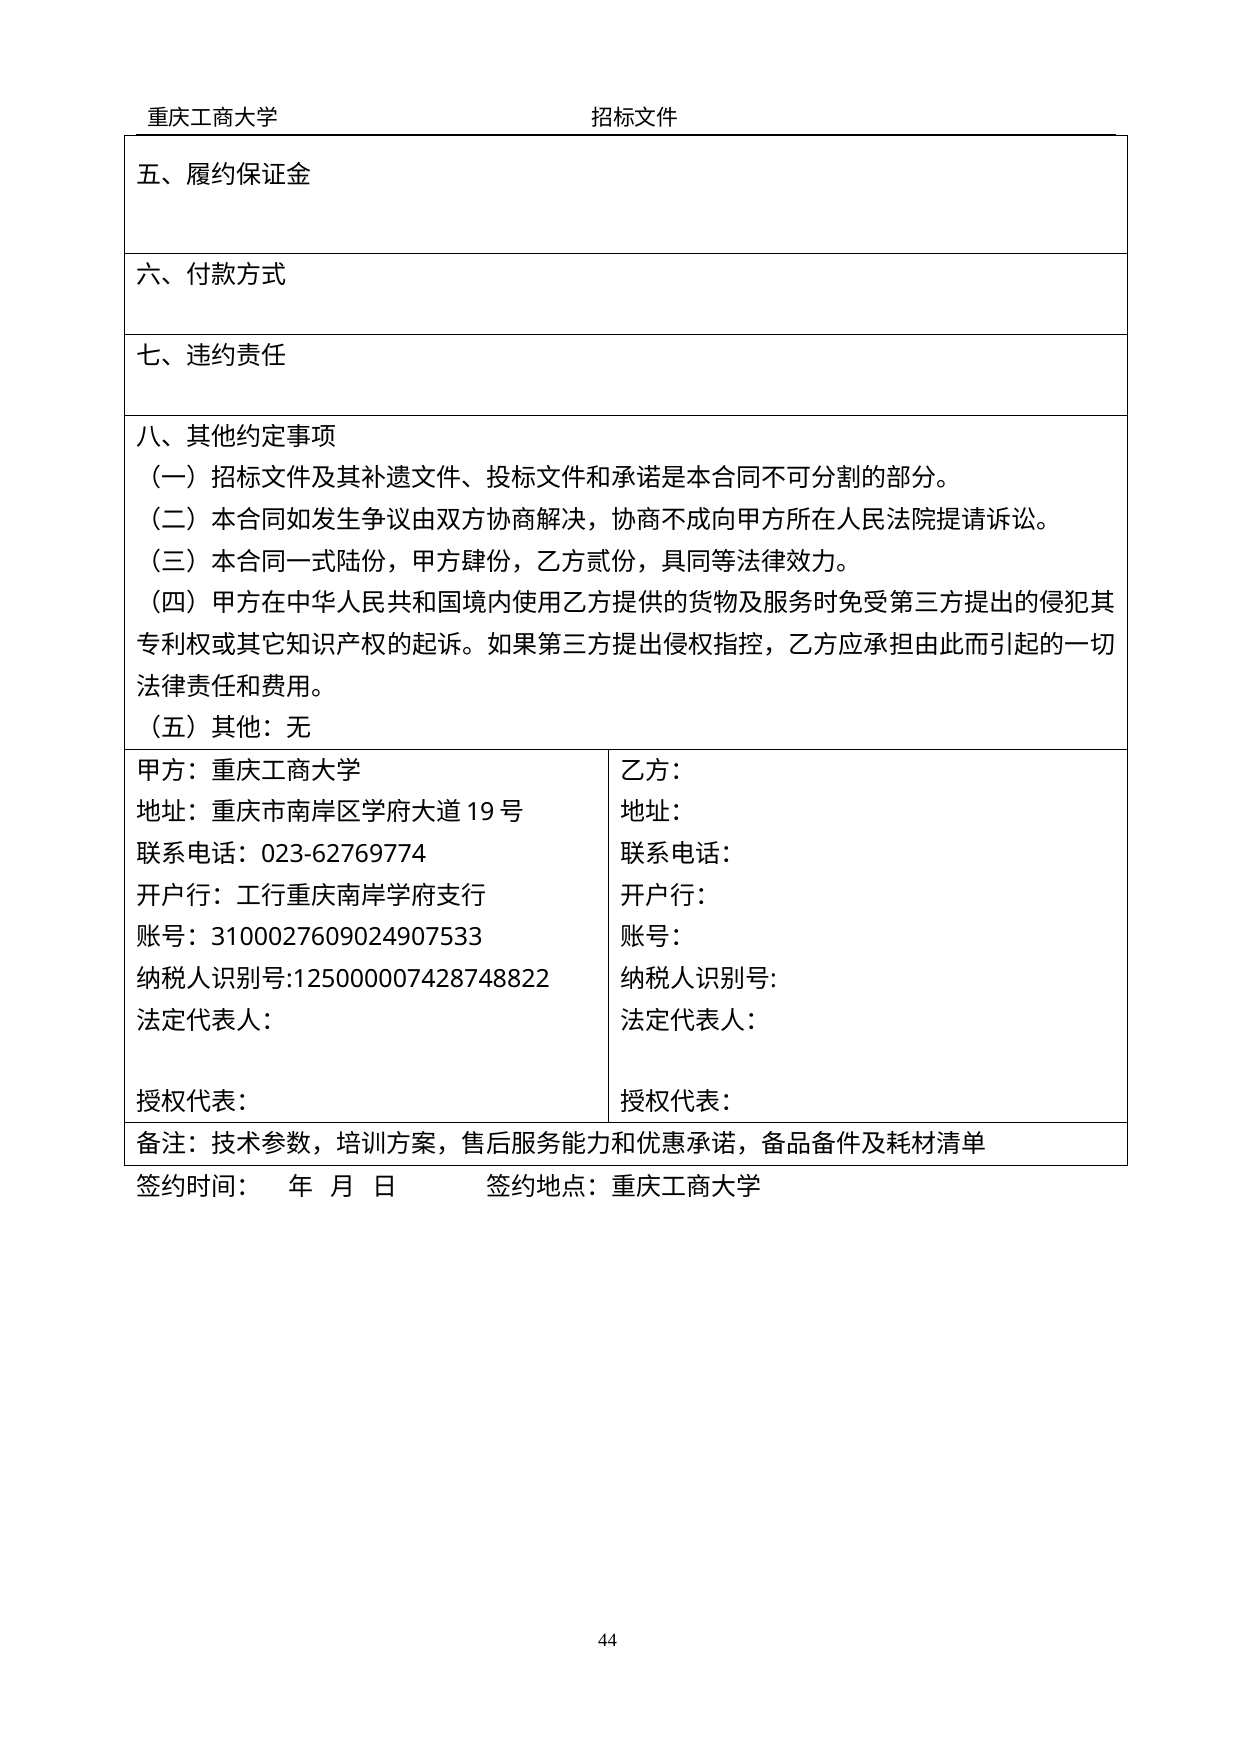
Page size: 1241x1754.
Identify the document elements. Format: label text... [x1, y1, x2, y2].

table_cell 六、付款方式 [125, 254, 1127, 334]
table_cell 八、其他约定事项 （一）招标文件及其补遗文件、投标文件和承诺是本合同不可分割的部分。 （二）本合同如发生争议由双方协商解决，协商不成向甲方所在人民法院提请诉讼。 （三）本合同一式陆份，甲方肆份，乙方贰份，具同等法律效力。 （四）甲方在中华人民共和国境内使用乙方提供的货物及服务时免受第三方提出的侵犯其专利权或其它知识产权的起诉。如果第三方提出侵权指控，乙方应承担由此而引起的一切法律责任和费用。 （五）其他：无 [125, 416, 1127, 749]
table_cell 乙方： 地址： 联系电话： 开户行： 账号： 纳税人识别号: 法定代表人： 授权代表： [609, 750, 1127, 1122]
table_cell 备注：技术参数，培训方案，售后服务能力和优惠承诺，备品备件及耗材清单 [125, 1123, 1127, 1165]
text 签约时间： 年 月 日 签约地点：重庆工商大学 [136, 1166, 1116, 1202]
table_cell 七、违约责任 [125, 335, 1127, 415]
table_cell 甲方：重庆工商大学 地址：重庆市南岸区学府大道19号 联系电话：023-62769774 开户行：工行重庆南岸学府支行 账号：3100027609024907533 纳税人识别号:125000007428748822 法定代表人： 授权代表： [125, 750, 608, 1122]
table_cell 五、履约保证金 [125, 136, 1127, 253]
